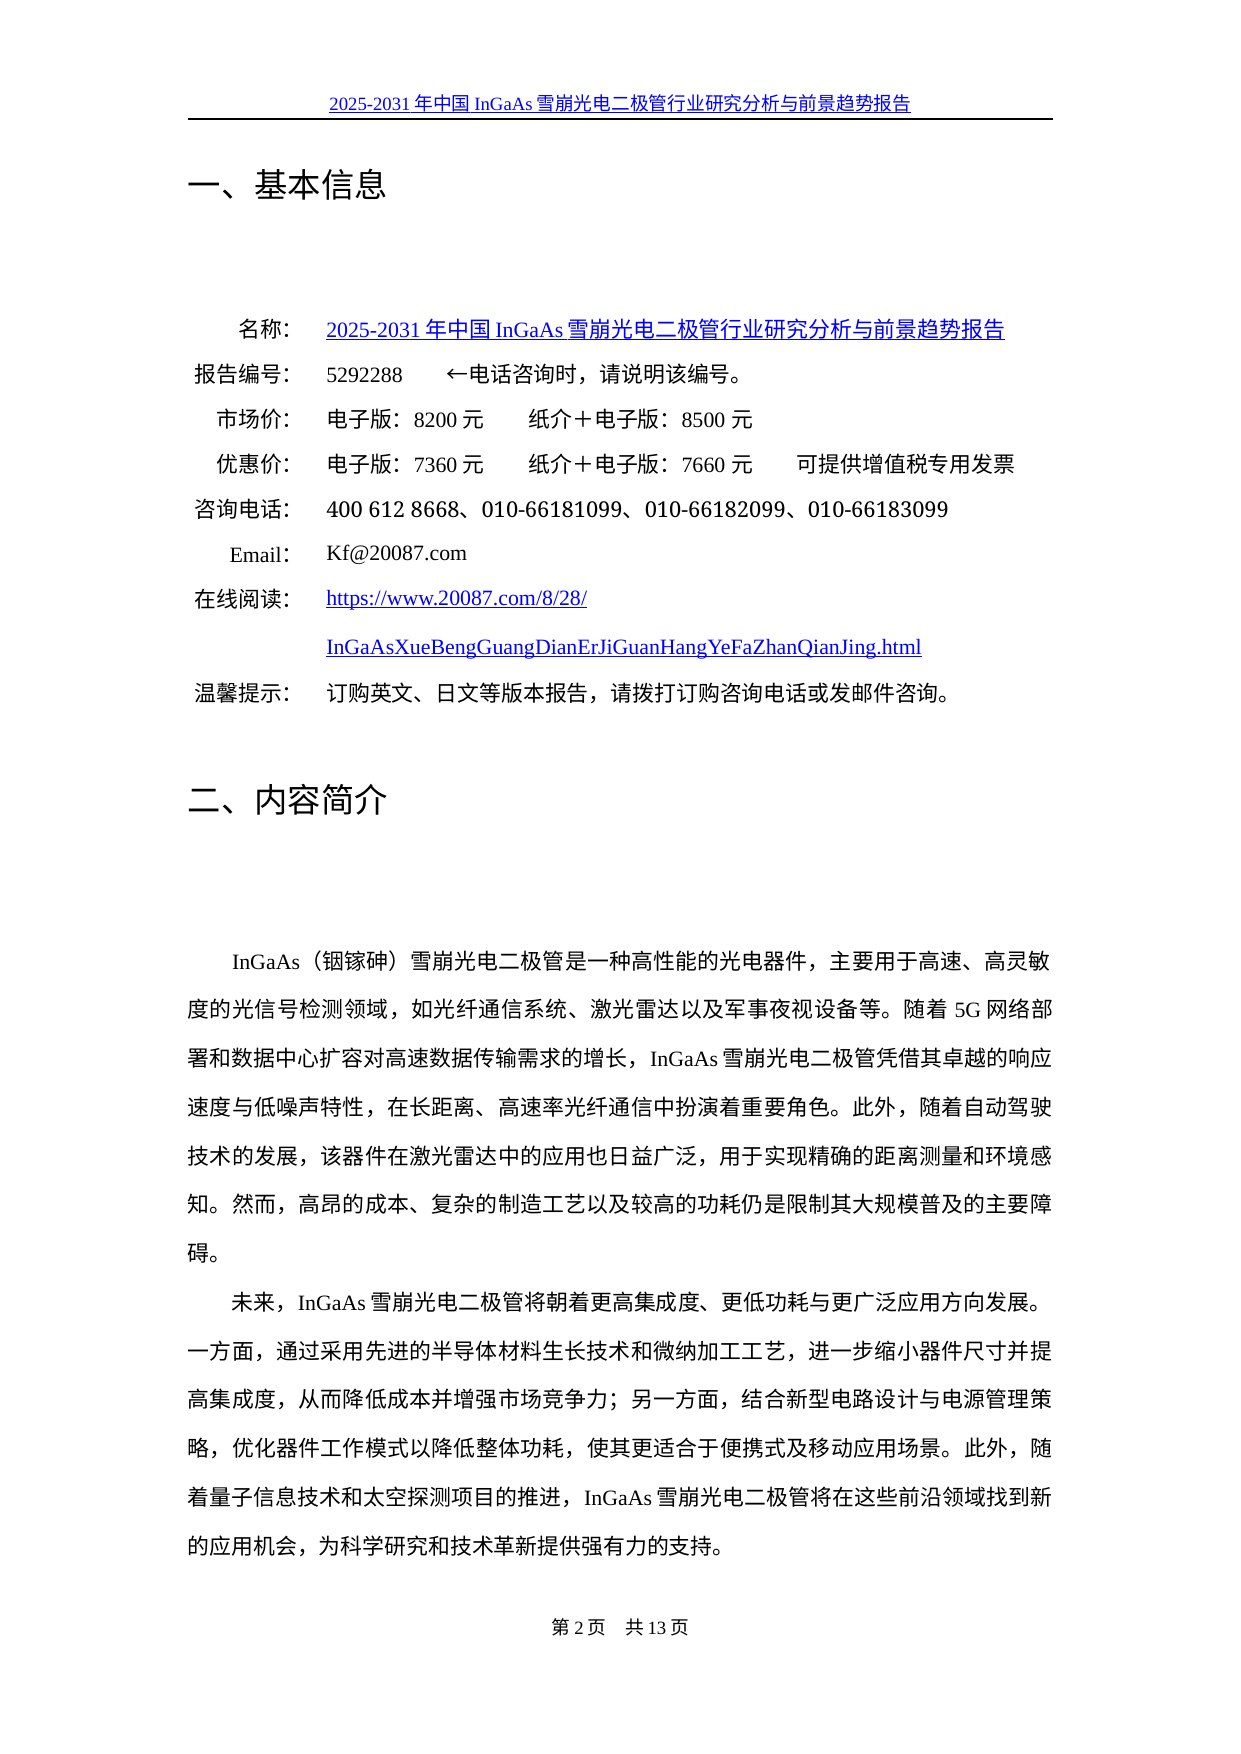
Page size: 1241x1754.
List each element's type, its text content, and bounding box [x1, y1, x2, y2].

table_cell 电子版：7360 元 纸介＋电子版：7660 元 可提供增值税专用发票 [315, 447, 1073, 492]
table_header 2025-2031年中国InGaAs雪崩光电二极管行业研究分析与前景趋势报告 [315, 312, 1073, 357]
table_cell [315, 582, 1073, 675]
title 二、内容简介 [187, 766, 1053, 831]
table_cell 报告编号： [167, 357, 315, 402]
title 一、基本信息 [187, 150, 1053, 215]
table_cell 优惠价： [167, 447, 315, 492]
table_cell 温馨提示： [167, 675, 315, 720]
table_cell 市场价： [167, 402, 315, 447]
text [187, 943, 1053, 1561]
table_cell 5292288 ←电话咨询时，请说明该编号。 [315, 357, 1073, 402]
table_header 名称： [167, 312, 315, 357]
table_cell Email： [167, 537, 315, 582]
table_cell Kf@20087.com [315, 537, 1073, 582]
table_cell 咨询电话： [167, 492, 315, 537]
table_cell 在线阅读： [167, 582, 315, 675]
table_cell 订购英文、日文等版本报告，请拨打订购咨询电话或发邮件咨询。 [315, 675, 1073, 720]
table_cell 400 612 8668、010-66181099、010-66182099、010-66183099 [315, 492, 1073, 537]
table_cell 电子版：8200 元 纸介＋电子版：8500 元 [315, 402, 1073, 447]
